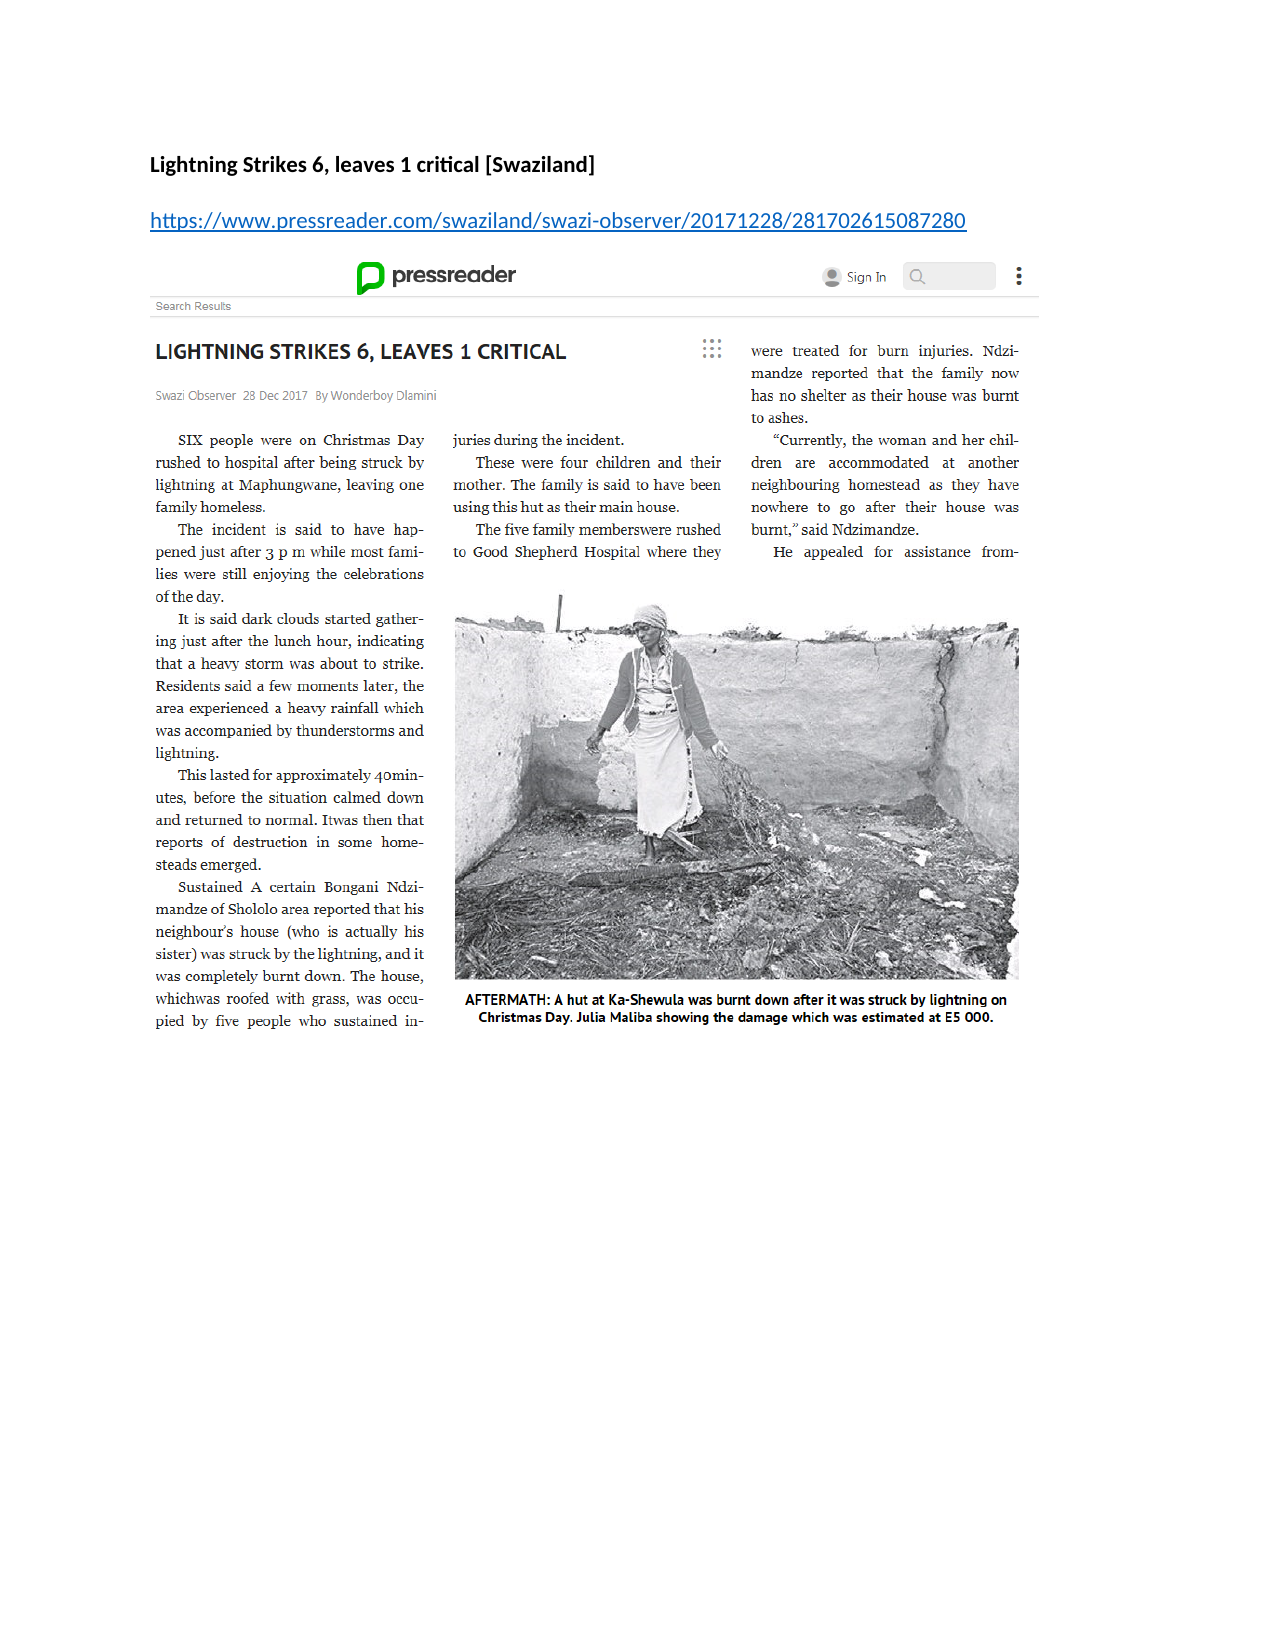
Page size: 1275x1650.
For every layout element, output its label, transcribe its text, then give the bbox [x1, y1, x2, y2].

text Lightning Strikes 6, leaves 1 critical [Swaziland] [150, 150, 1125, 178]
text https://www.pressreader.com/swaziland/swazi-observer/20171228/281702615087280 [150, 206, 1125, 234]
picture [150, 262, 1039, 1060]
